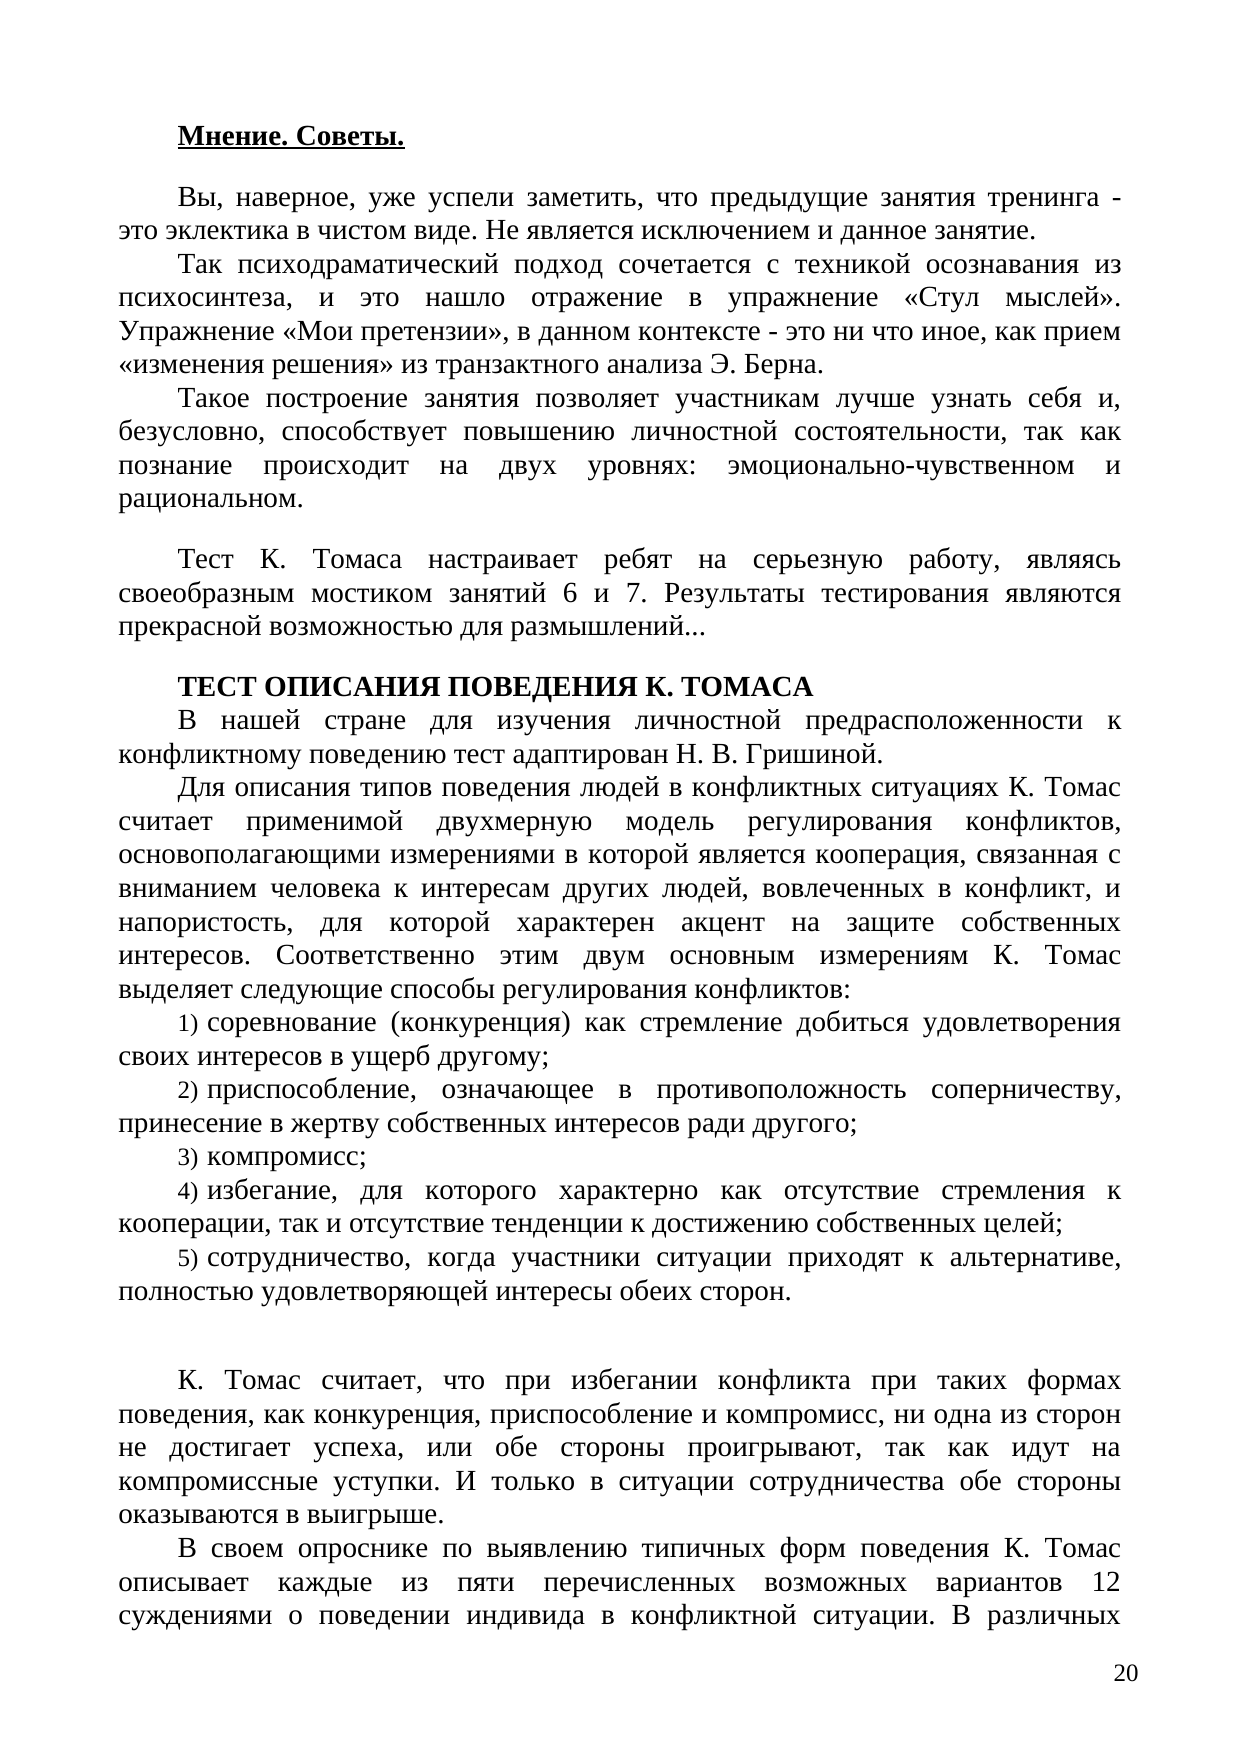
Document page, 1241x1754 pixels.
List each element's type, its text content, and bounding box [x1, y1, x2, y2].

list компромисс; [118, 1138, 1122, 1172]
text ТЕСТ ОПИСАНИЯ ПОВЕДЕНИЯ К. ТОМАСА [118, 669, 1122, 702]
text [118, 1530, 1122, 1631]
text Вы, наверное, уже успели заметить, что предыдущие занятия тренинга - это эклектика в чистом виде. Не является исключением и данное занятие. [118, 179, 1122, 246]
list приспособление, означающее в противоположность соперничеству, принесение в жертву собственных интересов ради другого; [118, 1071, 1122, 1138]
text К. Томас считает, что при избегании конфликта при таких формах поведения, как конкуренция, приспособление и компромисс, ни одна из сторон не достигает успеха, или обе стороны проигрывают, так как идут на компромиссные уступки. И только в ситуации сотрудничества обе стороны оказываются в выигрыше. [118, 1362, 1122, 1530]
text Так психодраматический подход сочетается с техникой осознавания из психосинтеза, и это нашло отражение в упражнение «Стул мыслей». Упражнение «Мои претензии», в данном контексте - это ни что иное, как прием «изменения решения» из транзактного анализа Э. Берна. [118, 246, 1122, 380]
text Такое построение занятия позволяет участникам лучше узнать себя и, безусловно, способствует повышению личностной состоятельности, так как познание происходит на двух уровнях: эмоционально-чувственном и рациональном. [118, 380, 1122, 514]
text Мнение. Советы. [118, 118, 1122, 152]
text Для описания типов поведения людей в конфликтных ситуациях К. Томас считает применимой двухмерную модель регулирования конфликтов, основополагающими измерениями в которой является кооперация, связанная с вниманием человека к интересам других людей, вовлеченных в конфликт, и напористость, для которой характерен акцент на защите собственных интересов. Соответственно этим двум основным измерениям К. Томас выделяет следующие способы регулирования конфликтов: [118, 769, 1122, 1004]
list избегание, для которого характерно как отсутствие стремления к кооперации, так и отсутствие тенденции к достижению собственных целей; [118, 1172, 1122, 1239]
text Тест К. Томаса настраивает ребят на серьезную работу, являясь своеобразным мостиком занятий 6 и 7. Результаты тестирования являются прекрасной возможностью для размышлений... [118, 541, 1122, 642]
text В нашей стране для изучения личностной предрасположенности к конфликтному поведению тест адаптирован Н. В. Гришиной. [118, 702, 1122, 769]
list соревнование (конкуренция) как стремление добиться удовлетворения своих интересов в ущерб другому; [118, 1004, 1122, 1071]
list сотрудничество, когда участники ситуации приходят к альтернативе, полностью удовлетворяющей интересы обеих сторон. [118, 1239, 1122, 1306]
